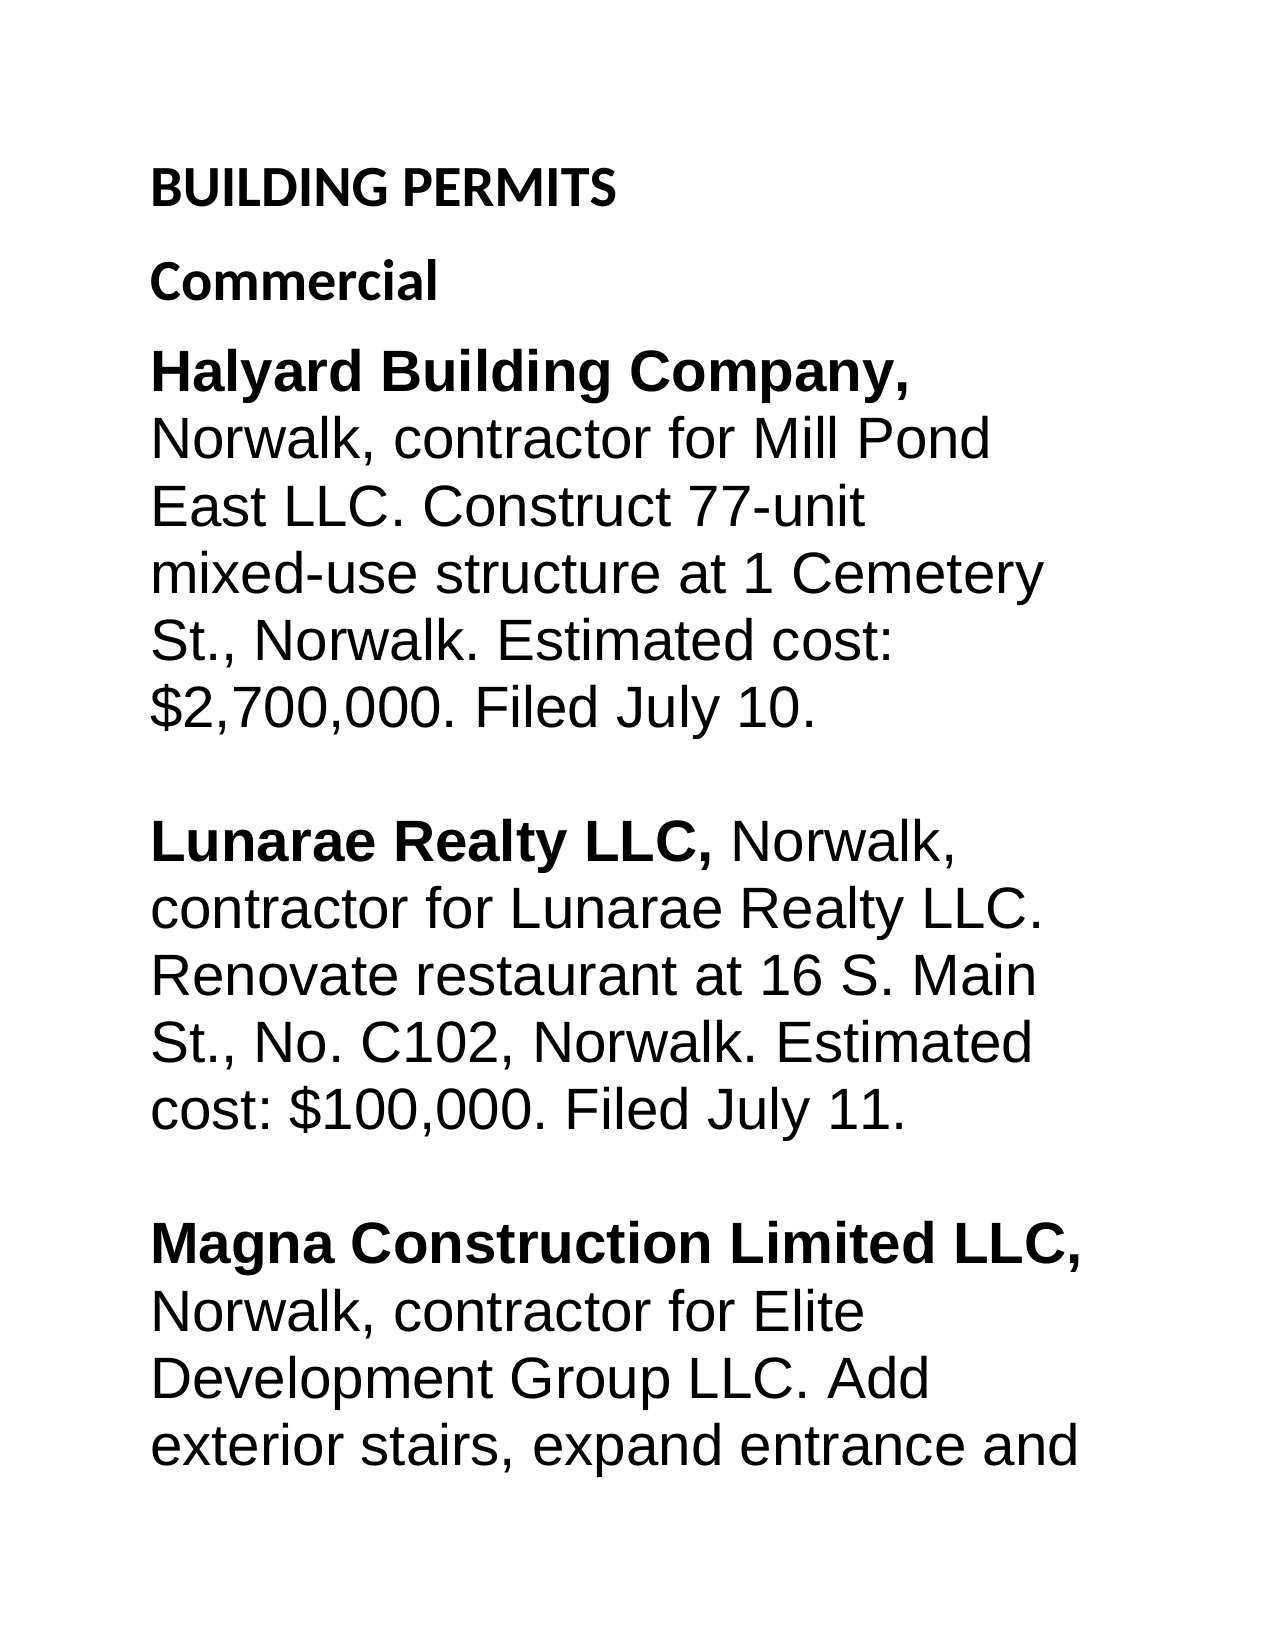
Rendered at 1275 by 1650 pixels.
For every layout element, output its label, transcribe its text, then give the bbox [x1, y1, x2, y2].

text Lunarae Realty LLC, Norwalk, contractor for Lunarae Realty LLC. Renovate restaurant at 16 S. Main St., No. C102, Norwalk. Estimated cost: $100,000. Filed July 11. [150, 807, 1125, 1142]
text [150, 1209, 1125, 1477]
text BUILDING PERMITS [150, 150, 1125, 221]
text Halyard Building Company, Norwalk, contractor for Mill Pond East LLC. Construct 77-unit [150, 337, 1125, 538]
text Commercial [150, 243, 1125, 315]
text mixed-use structure at 1 Cemetery St., Norwalk. Estimated cost: $2,700,000. Filed July 10. [150, 538, 1125, 739]
